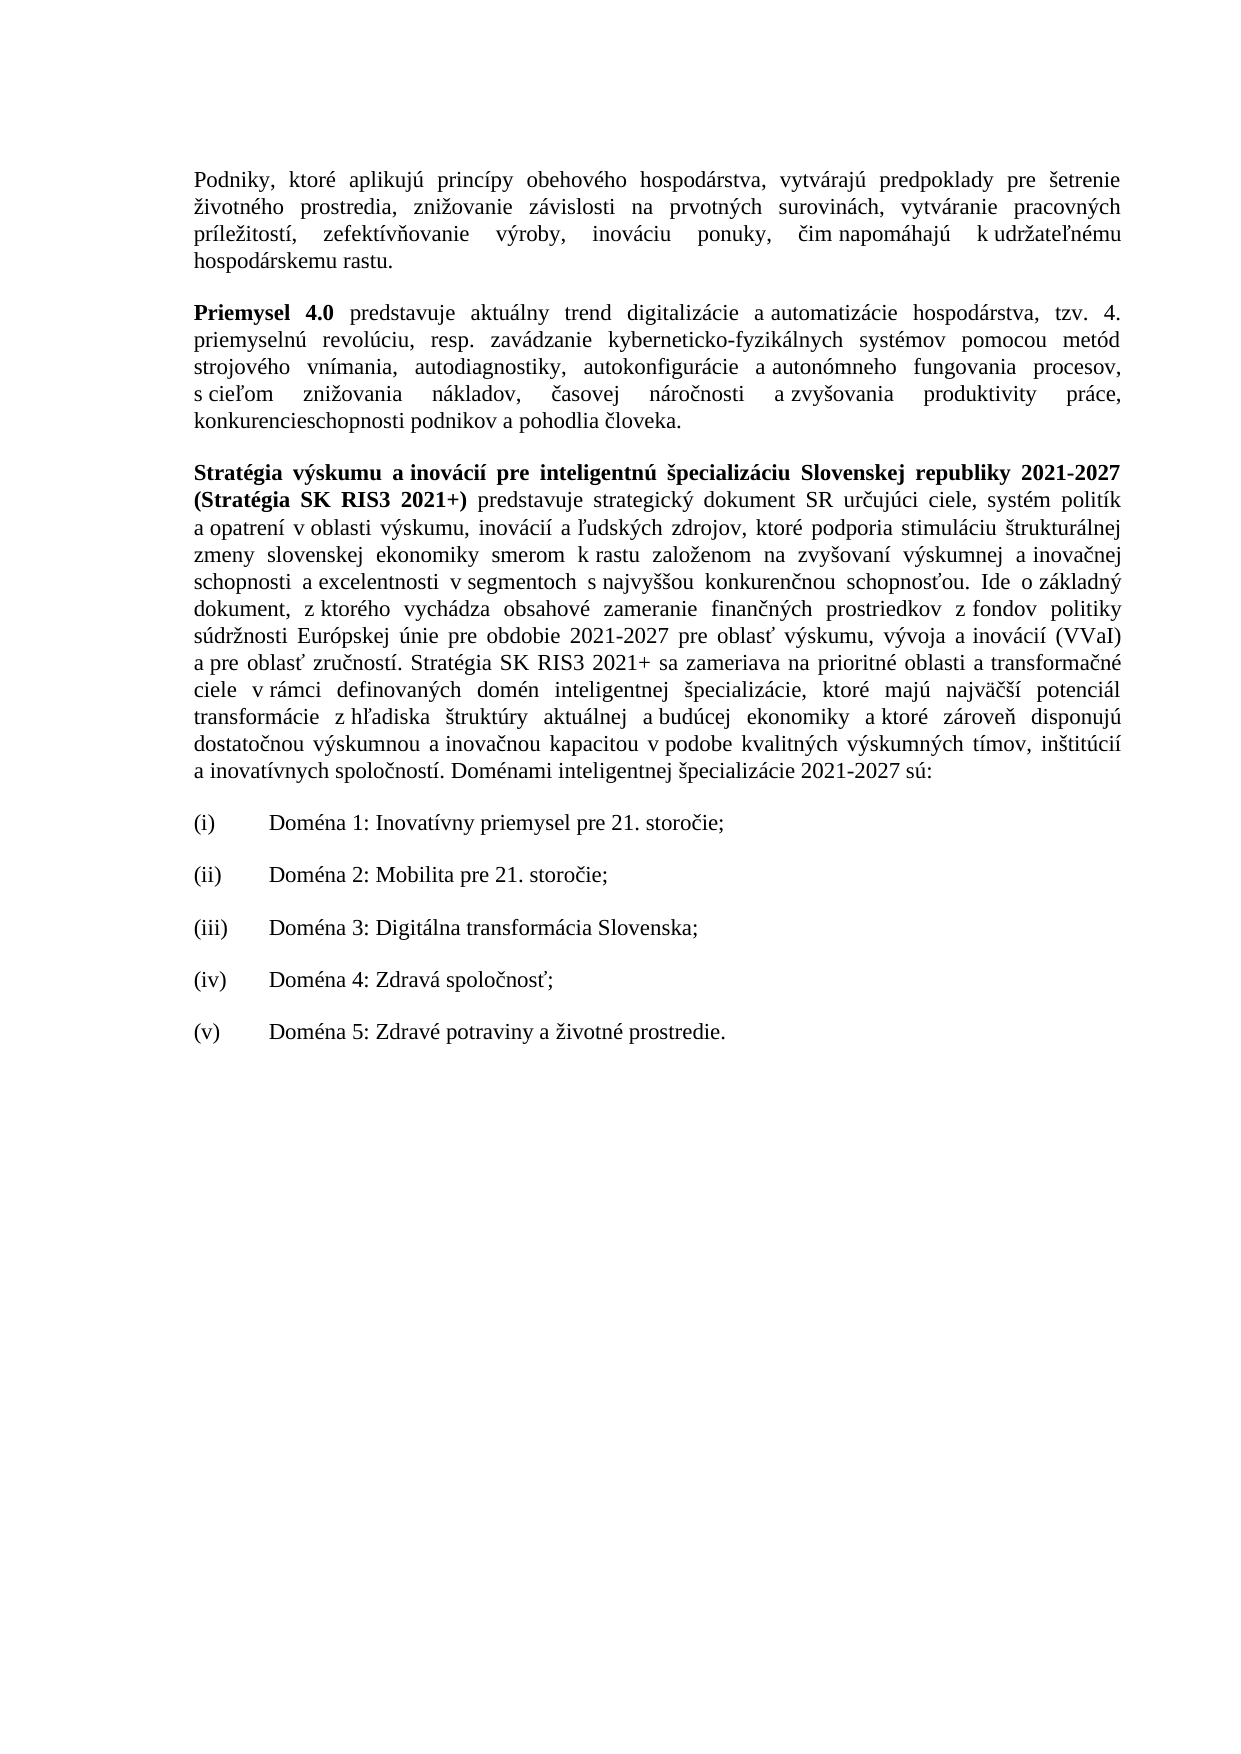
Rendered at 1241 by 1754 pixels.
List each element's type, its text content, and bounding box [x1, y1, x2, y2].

text Priemysel 4.0 predstavuje aktuálny trend digitalizácie a automatizácie hospodárstva, tzv. 4. priemyselnú revolúciu, resp. zavádzanie kyberneticko-fyzikálnych systémov pomocou metód strojového vnímania, autodiagnostiky, autokonfigurácie a autonómneho fungovania procesov, s cieľom znižovania nákladov, časovej náročnosti a zvyšovania produktivity práce, konkurencieschopnosti podnikov a pohodlia človeka. [193, 298, 1122, 434]
text Podniky, ktoré aplikujú princípy obehového hospodárstva, vytvárajú predpoklady pre šetrenie životného prostredia, znižovanie závislosti na prvotných surovinách, vytváranie pracovných príležitostí, zefektívňovanie výroby, inováciu ponuky, čim napomáhajú k udržateľnému hospodárskemu rastu. [193, 165, 1122, 273]
text Doména 1: Inovatívny priemysel pre 21. storočie; [193, 809, 1122, 836]
text Doména 2: Mobilita pre 21. storočie; [193, 861, 1122, 888]
text Doména 5: Zdravé potraviny a životné prostredie. [193, 1017, 1122, 1044]
text Doména 4: Zdravá spoločnosť; [193, 965, 1122, 992]
text Doména 3: Digitálna transformácia Slovenska; [193, 913, 1122, 940]
text Stratégia výskumu a inovácií pre inteligentnú špecializáciu Slovenskej republiky 2021-2027 (Stratégia SK RIS3 2021+) predstavuje strategický dokument SR určujúci ciele, systém politík a opatrení v oblasti výskumu, inovácií a ľudských zdrojov, ktoré podporia stimuláciu štrukturálnej zmeny slovenskej ekonomiky smerom k rastu založenom na zvyšovaní výskumnej a inovačnej schopnosti a excelentnosti v segmentoch s najvyššou konkurenčnou schopnosťou. Ide o základný dokument, z ktorého vychádza obsahové zameranie finančných prostriedkov z fondov politiky súdržnosti Európskej únie pre obdobie 2021-2027 pre oblasť výskumu, vývoja a inovácií (VVaI) a pre oblasť zručností. Stratégia SK RIS3 2021+ sa zameriava na prioritné oblasti a transformačné ciele v rámci definovaných domén inteligentnej špecializácie, ktoré majú najväčší potenciál transformácie z hľadiska štruktúry aktuálnej a budúcej ekonomiky a ktoré zároveň disponujú dostatočnou výskumnou a inovačnou kapacitou v podobe kvalitných výskumných tímov, inštitúcií a inovatívnych spoločností. Doménami inteligentnej špecializácie 2021-2027 sú: [193, 459, 1122, 784]
